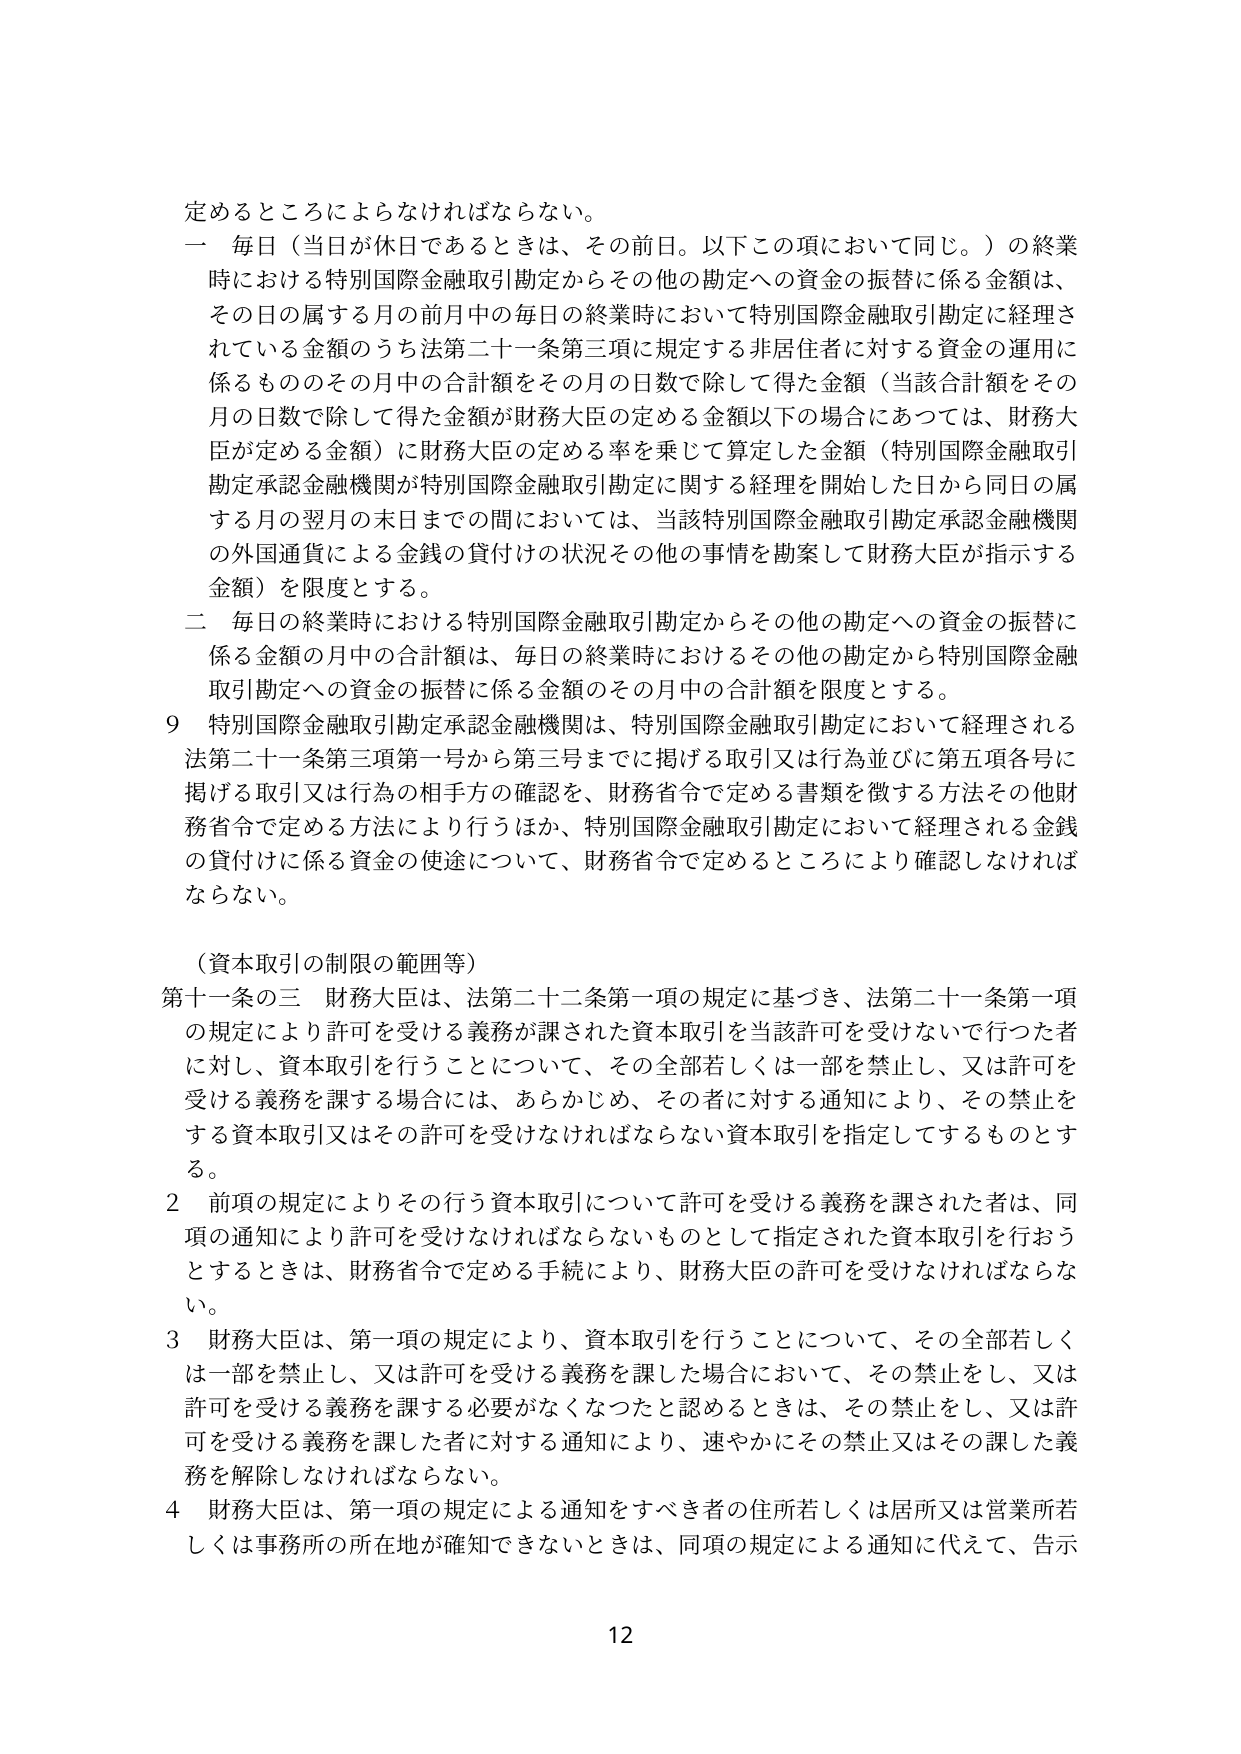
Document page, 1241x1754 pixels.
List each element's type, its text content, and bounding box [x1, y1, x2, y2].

text 二 毎日の終業時における特別国際金融取引勘定からその他の勘定への資金の振替に係る金額の月中の合計額は、毎日の終業時におけるその他の勘定から特別国際金融取引勘定への資金の振替に係る金額のその月中の合計額を限度とする。 [184, 604, 1079, 706]
text 第十一条の三 財務大臣は、法第二十二条第一項の規定に基づき、法第二十一条第一項の規定により許可を受ける義務が課された資本取引を当該許可を受けないで行つた者に対し、資本取引を行うことについて、その全部若しくは一部を禁止し、又は許可を受ける義務を課する場合には、あらかじめ、その者に対する通知により、その禁止をする資本取引又はその許可を受けなければならない資本取引を指定してするものとする。 [161, 979, 1079, 1184]
text （資本取引の制限の範囲等） [184, 945, 1079, 979]
text ９ 特別国際金融取引勘定承認金融機関は、特別国際金融取引勘定において経理される法第二十一条第三項第一号から第三号までに掲げる取引又は行為並びに第五項各号に掲げる取引又は行為の相手方の確認を、財務省令で定める書類を徴する方法その他財務省令で定める方法により行うほか、特別国際金融取引勘定において経理される金銭の貸付けに係る資金の使途について、財務省令で定めるところにより確認しなければならない。 [161, 706, 1079, 911]
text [161, 194, 1079, 228]
text 一 毎日（当日が休日であるときは、その前日。以下この項において同じ。）の終業時における特別国際金融取引勘定からその他の勘定への資金の振替に係る金額は、その日の属する月の前月中の毎日の終業時において特別国際金融取引勘定に経理されている金額のうち法第二十一条第三項に規定する非居住者に対する資金の運用に係るもののその月中の合計額をその月の日数で除して得た金額（当該合計額をその月の日数で除して得た金額が財務大臣の定める金額以下の場合にあつては、財務大臣が定める金額）に財務大臣の定める率を乗じて算定した金額（特別国際金融取引勘定承認金融機関が特別国際金融取引勘定に関する経理を開始した日から同日の属する月の翌月の末日までの間においては、当該特別国際金融取引勘定承認金融機関の外国通貨による金銭の貸付けの状況その他の事情を勘案して財務大臣が指示する金額）を限度とする。 [184, 228, 1079, 604]
text ２ 前項の規定によりその行う資本取引について許可を受ける義務を課された者は、同項の通知により許可を受けなければならないものとして指定された資本取引を行おうとするときは、財務省令で定める手続により、財務大臣の許可を受けなければならない。 [161, 1184, 1079, 1321]
text ３ 財務大臣は、第一項の規定により、資本取引を行うことについて、その全部若しくは一部を禁止し、又は許可を受ける義務を課した場合において、その禁止をし、又は許可を受ける義務を課する必要がなくなつたと認めるときは、その禁止をし、又は許可を受ける義務を課した者に対する通知により、速やかにその禁止又はその課した義務を解除しなければならない。 [161, 1321, 1079, 1492]
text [161, 1492, 1079, 1560]
